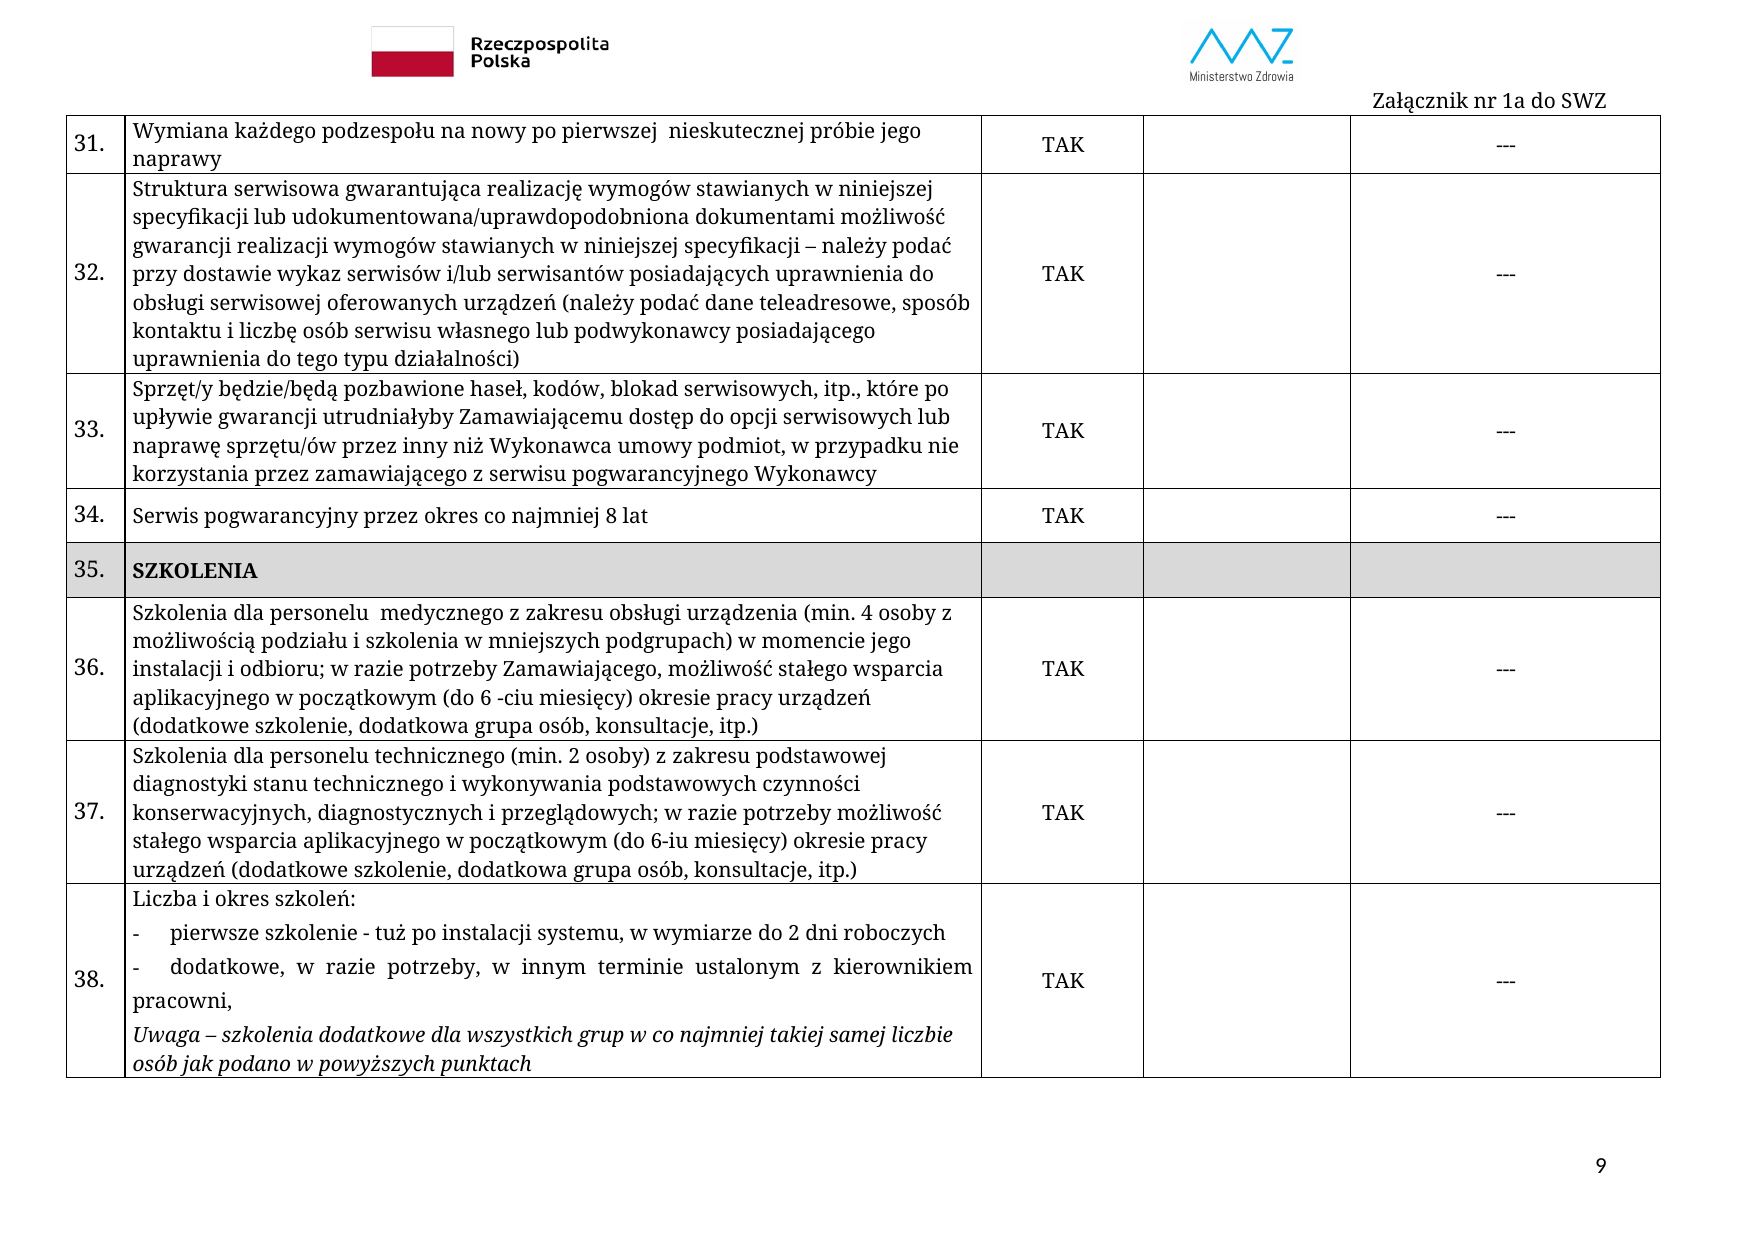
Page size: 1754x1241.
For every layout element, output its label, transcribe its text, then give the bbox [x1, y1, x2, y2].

table_cell TAK [982, 598, 1143, 740]
table_cell [1144, 489, 1350, 542]
table_cell [1144, 884, 1350, 1077]
table_cell --- [1351, 174, 1660, 373]
table_cell Liczba i okres szkoleń: pierwsze szkolenie - tuż po instalacji systemu, w wymiarze do 2 dni roboczych dodatkowe, w razie potrzeby, w innym terminie ustalonym z kierownikiem pracowni, Uwaga – szkolenia dodatkowe dla wszystkich grup w co najmniej takiej samej liczbie osób jak podano w powyższych punktach [126, 884, 981, 1077]
table_cell TAK [982, 741, 1143, 883]
table_cell TAK [982, 489, 1143, 542]
table_cell [67, 884, 124, 1077]
table_cell TAK [982, 174, 1143, 373]
table_cell [1144, 543, 1350, 597]
table_cell [982, 543, 1143, 597]
table_cell Sprzęt/y będzie/będą pozbawione haseł, kodów, blokad serwisowych, itp., które po upływie gwarancji utrudniałyby Zamawiającemu dostęp do opcji serwisowych lub naprawę sprzętu/ów przez inny niż Wykonawca umowy podmiot, w przypadku nie korzystania przez zamawiającego z serwisu pogwarancyjnego Wykonawcy [126, 374, 981, 488]
picture [1181, 18, 1302, 85]
table_cell TAK [982, 374, 1143, 488]
table_cell Serwis pogwarancyjny przez okres co najmniej 8 lat [126, 489, 981, 542]
table_cell [1144, 116, 1350, 173]
table_cell Szkolenia dla personelu technicznego (min. 2 osoby) z zakresu podstawowej diagnostyki stanu technicznego i wykonywania podstawowych czynności konserwacyjnych, diagnostycznych i przeglądowych; w razie potrzeby możliwość stałego wsparcia aplikacyjnego w początkowym (do 6-iu miesięcy) okresie pracy urządzeń (dodatkowe szkolenie, dodatkowa grupa osób, konsultacje, itp.) [126, 741, 981, 883]
table_cell SZKOLENIA [126, 543, 981, 597]
table_cell [1351, 543, 1660, 597]
table_cell --- [1351, 598, 1660, 740]
table_cell [1144, 598, 1350, 740]
table_cell TAK [982, 884, 1143, 1077]
table_cell [67, 741, 124, 883]
table_cell --- [1351, 116, 1660, 173]
table_cell --- [1351, 489, 1660, 542]
table_cell TAK [982, 116, 1143, 173]
picture [353, 9, 625, 93]
table_cell [1144, 174, 1350, 373]
table_cell Struktura serwisowa gwarantująca realizację wymogów stawianych w niniejszej specyfikacji lub udokumentowana/uprawdopodobniona dokumentami możliwość gwarancji realizacji wymogów stawianych w niniejszej specyfikacji – należy podać przy dostawie wykaz serwisów i/lub serwisantów posiadających uprawnienia do obsługi serwisowej oferowanych urządzeń (należy podać dane teleadresowe, sposób kontaktu i liczbę osób serwisu własnego lub podwykonawcy posiadającego uprawnienia do tego typu działalności) [126, 174, 981, 373]
table_cell --- [1351, 374, 1660, 488]
table_cell [67, 116, 124, 173]
table_cell [67, 543, 124, 597]
table_cell [67, 374, 124, 488]
table_cell [67, 489, 124, 542]
table_cell [67, 174, 124, 373]
table_cell --- [1351, 741, 1660, 883]
table_cell --- [1351, 884, 1660, 1077]
table_cell Szkolenia dla personelu medycznego z zakresu obsługi urządzenia (min. 4 osoby z możliwością podziału i szkolenia w mniejszych podgrupach) w momencie jego instalacji i odbioru; w razie potrzeby Zamawiającego, możliwość stałego wsparcia aplikacyjnego w początkowym (do 6 -ciu miesięcy) okresie pracy urządzeń (dodatkowe szkolenie, dodatkowa grupa osób, konsultacje, itp.) [126, 598, 981, 740]
table_cell [1144, 374, 1350, 488]
table_cell [67, 598, 124, 740]
table_cell [1144, 741, 1350, 883]
table_cell Wymiana każdego podzespołu na nowy po pierwszej nieskutecznej próbie jego naprawy [126, 116, 981, 173]
